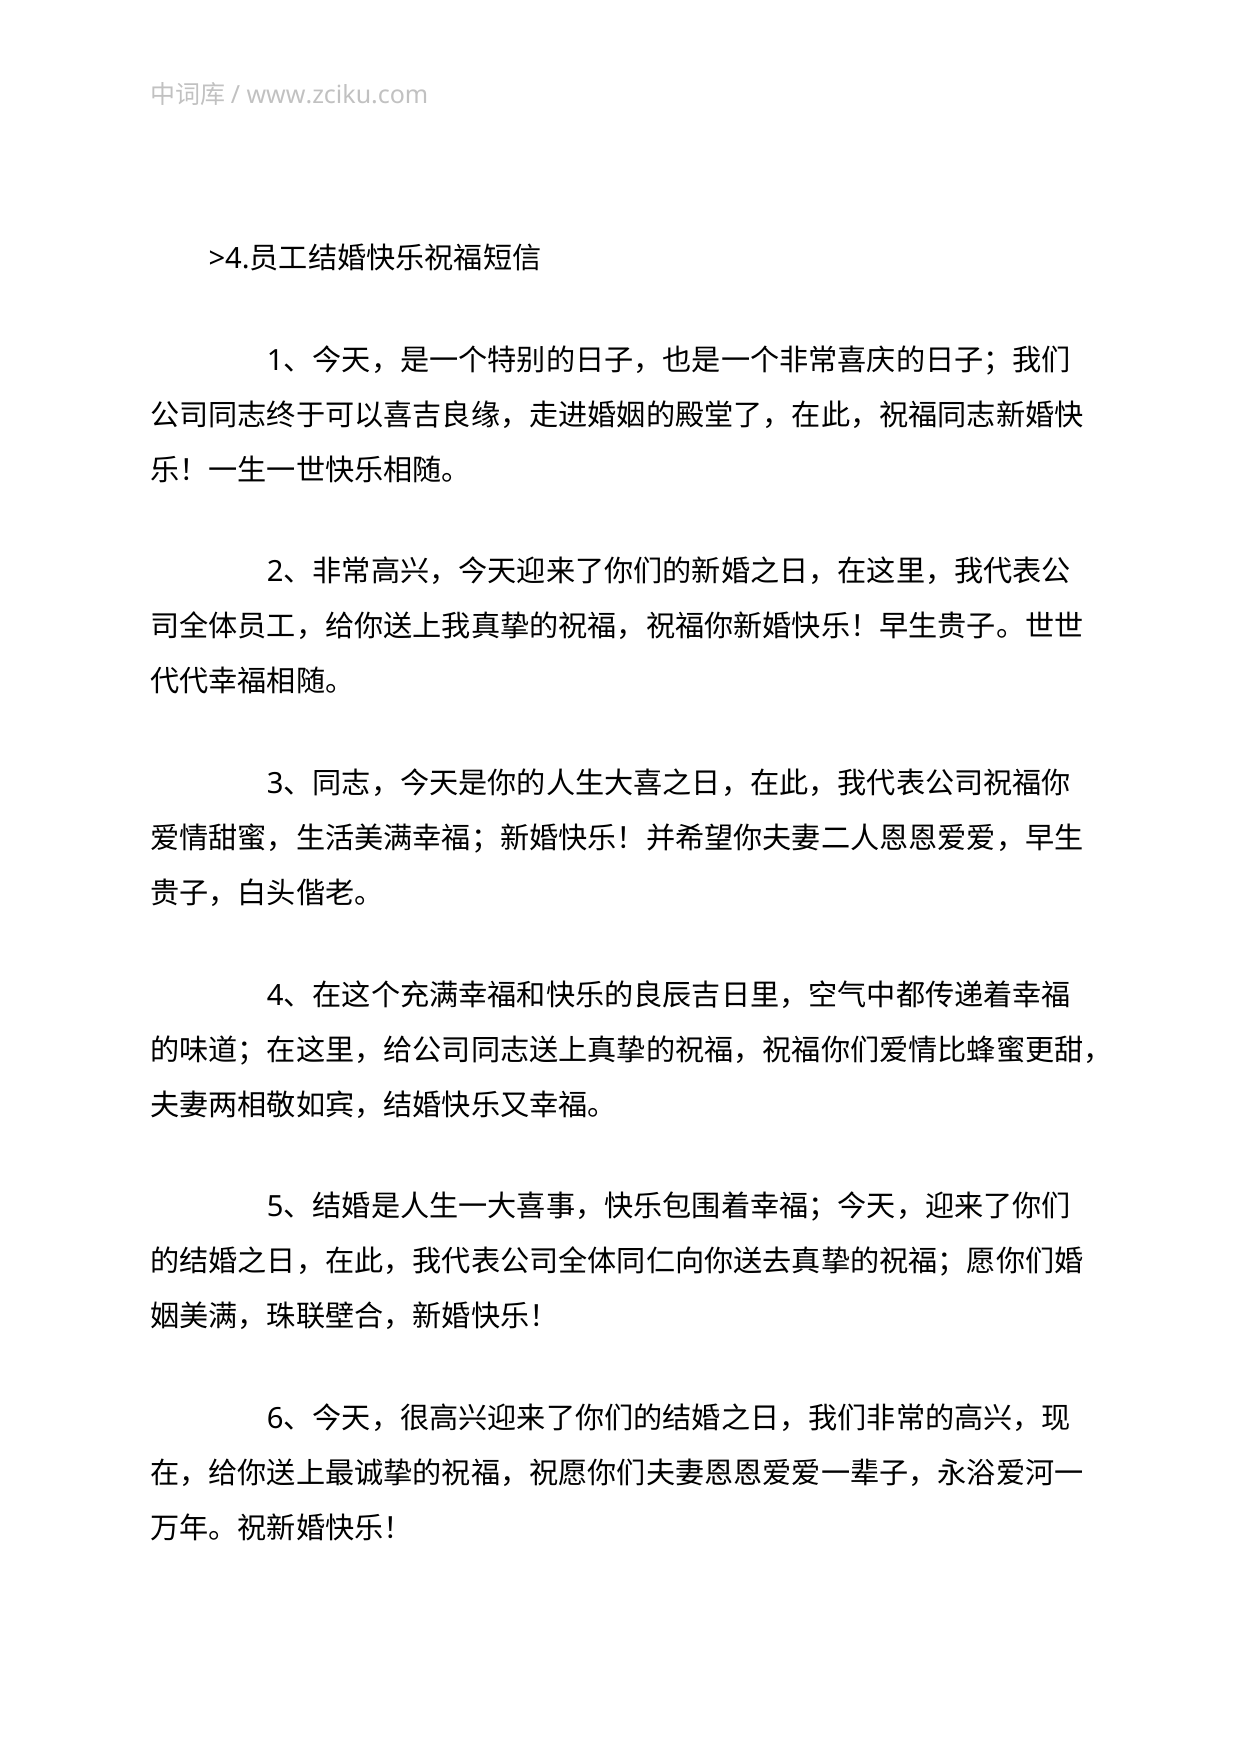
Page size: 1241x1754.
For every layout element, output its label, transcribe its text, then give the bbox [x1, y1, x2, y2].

text 1、今天，是一个特别的日子，也是一个非常喜庆的日子；我们公司同志终于可以喜吉良缘，走进婚姻的殿堂了，在此，祝福同志新婚快乐！一生一世快乐相随。 [150, 336, 1090, 488]
text 4、在这个充满幸福和快乐的良辰吉日里，空气中都传递着幸福的味道；在这里，给公司同志送上真挚的祝福，祝福你们爱情比蜂蜜更甜，夫妻两相敬如宾，结婚快乐又幸福。 [150, 971, 1090, 1123]
text 3、同志，今天是你的人生大喜之日，在此，我代表公司祝福你爱情甜蜜，生活美满幸福；新婚快乐！并希望你夫妻二人恩恩爱爱，早生贵子，白头偕老。 [150, 759, 1090, 912]
text 5、结婚是人生一大喜事，快乐包围着幸福；今天，迎来了你们的结婚之日，在此，我代表公司全体同仁向你送去真挚的祝福；愿你们婚姻美满，珠联壁合，新婚快乐！ [150, 1183, 1090, 1335]
text 2、非常高兴，今天迎来了你们的新婚之日，在这里，我代表公司全体员工，给你送上我真挚的祝福，祝福你新婚快乐！早生贵子。世世代代幸福相随。 [150, 548, 1090, 700]
text 6、今天，很高兴迎来了你们的结婚之日，我们非常的高兴，现在，给你送上最诚挚的祝福，祝愿你们夫妻恩恩爱爱一辈子，永浴爱河一万年。祝新婚快乐！ [150, 1394, 1090, 1547]
text >4.员工结婚快乐祝福短信 [150, 234, 1090, 277]
